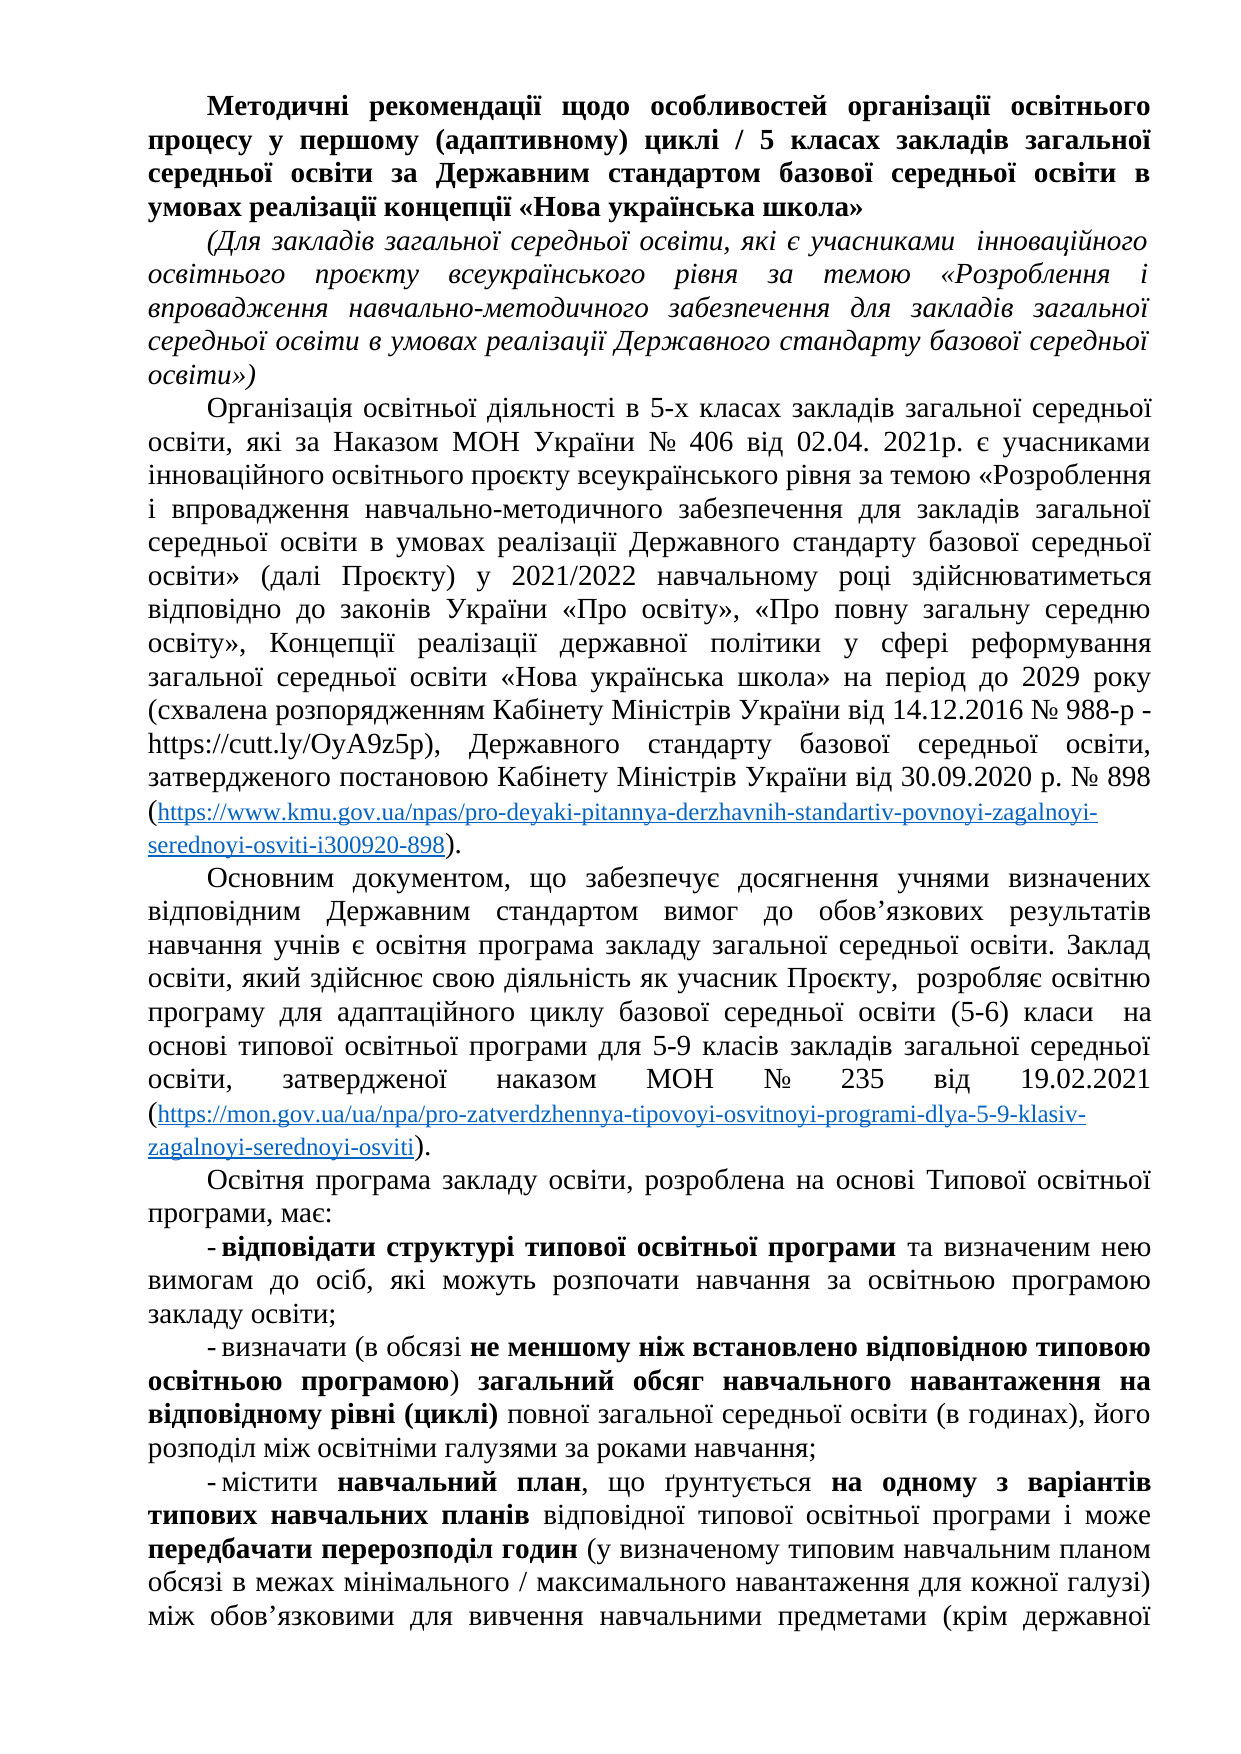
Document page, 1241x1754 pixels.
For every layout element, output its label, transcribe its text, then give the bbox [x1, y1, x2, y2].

text Основним документом, що забезпечує досягнення учнями визначених відповідним Державним стандартом вимог до обов’язкових результатів навчання учнів є освітня програма закладу загальної середньої освіти. Заклад освіти, який здійснює свою діяльність як учасник Проєкту, розробляє освітню програму для адаптаційного циклу базової середньої освіти (5-6) класи на основі типової освітньої програми для 5-9 класів закладів загальної середньої освіти, затвердженої наказом МОН № 235 від 19.02.2021 (https://mon.gov.ua/ua/npa/pro-zatverdzhennya-tipovoyi-osvitnoyi-programi-dlya-5-9-klasiv-zagalnoyi-serednoyi-osviti). [148, 1095, 1152, 1162]
text Основним документом, що забезпечує досягнення учнями визначених відповідним Державним стандартом вимог до обов’язкових результатів навчання учнів є освітня програма закладу загальної середньої освіти. Заклад освіти, який здійснює свою діяльність як учасник Проєкту, розробляє освітню програму для адаптаційного циклу базової середньої освіти (5-6) класи на основі типової освітньої програми для 5-9 класів закладів загальної середньої освіти, затвердженої наказом МОН № 235 від 19.02.2021 (https://mon.gov.ua/ua/npa/pro-zatverdzhennya-tipovoyi-osvitnoyi-programi-dlya-5-9-klasiv-zagalnoyi-serednoyi-osviti). [148, 860, 1152, 1028]
list визначати (в обсязі не меншому ніж встановлено відповідною типовою освітньою програмою) загальний обсяг навчального навантаження на відповідному рівні (циклі) повної загальної середньої освіти (в годинах), його розподіл між освітніми галузями за роками навчання; [148, 1329, 1152, 1464]
text Освітня програма закладу освіти, розроблена на основі Типової освітньої програми, має: [148, 1162, 1152, 1229]
text Організація освітньої діяльності в 5-х класах закладів загальної середньої освіти, які за Наказом МОН України № 406 від 02.04. 2021р. є учасниками інноваційного освітнього проєкту всеукраїнського рівня за темою «Розроблення і впровадження навчально-методичного забезпечення для закладів загальної середньої освіти в умовах реалізації Державного стандарту базової середньої освіти» (далі Проєкту) у 2021/2022 навчальному році здійснюватиметься відповідно до законів України «Про освіту», «Про повну загальну середню освіту», Концепції реалізації державної політики у сфері реформування загальної середньої освіти «Нова українська школа» на період до 2029 року (схвалена розпорядженням Кабінету Міністрів України від 14.12.2016 № 988-р - https://cutt.ly/OyA9z5p), Державного стандарту базової середньої освіти, затвердженого постановою Кабінету Міністрів України від 30.09.2020 р. № 898 (https://www.kmu.gov.ua/npas/pro-deyaki-pitannya-derzhavnih-standartiv-povnoyi-zagalnoyi-serednoyi-osviti-i300920-898). [148, 390, 1152, 860]
text Методичні рекомендації щодо особливостей організації освітнього процесу у першому (адаптивному) циклі / 5 класах закладів загальної середньої освіти за Державним стандартом базової середньої освіти в умовах реалізації концепції «Нова українська школа» [148, 88, 1152, 223]
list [148, 1464, 1152, 1631]
text (Для закладів загальної середньої освіти, які є учасниками інноваційного освітнього проєкту всеукраїнського рівня за темою «Розроблення і впровадження навчально-методичного забезпечення для закладів загальної середньої освіти в умовах реалізації Державного стандарту базової середньої освіти») [148, 223, 1152, 390]
list відповідати структурі типової освітньої програми та визначеним нею вимогам до осіб, які можуть розпочати навчання за освітньою програмою закладу освіти; [148, 1229, 1152, 1329]
